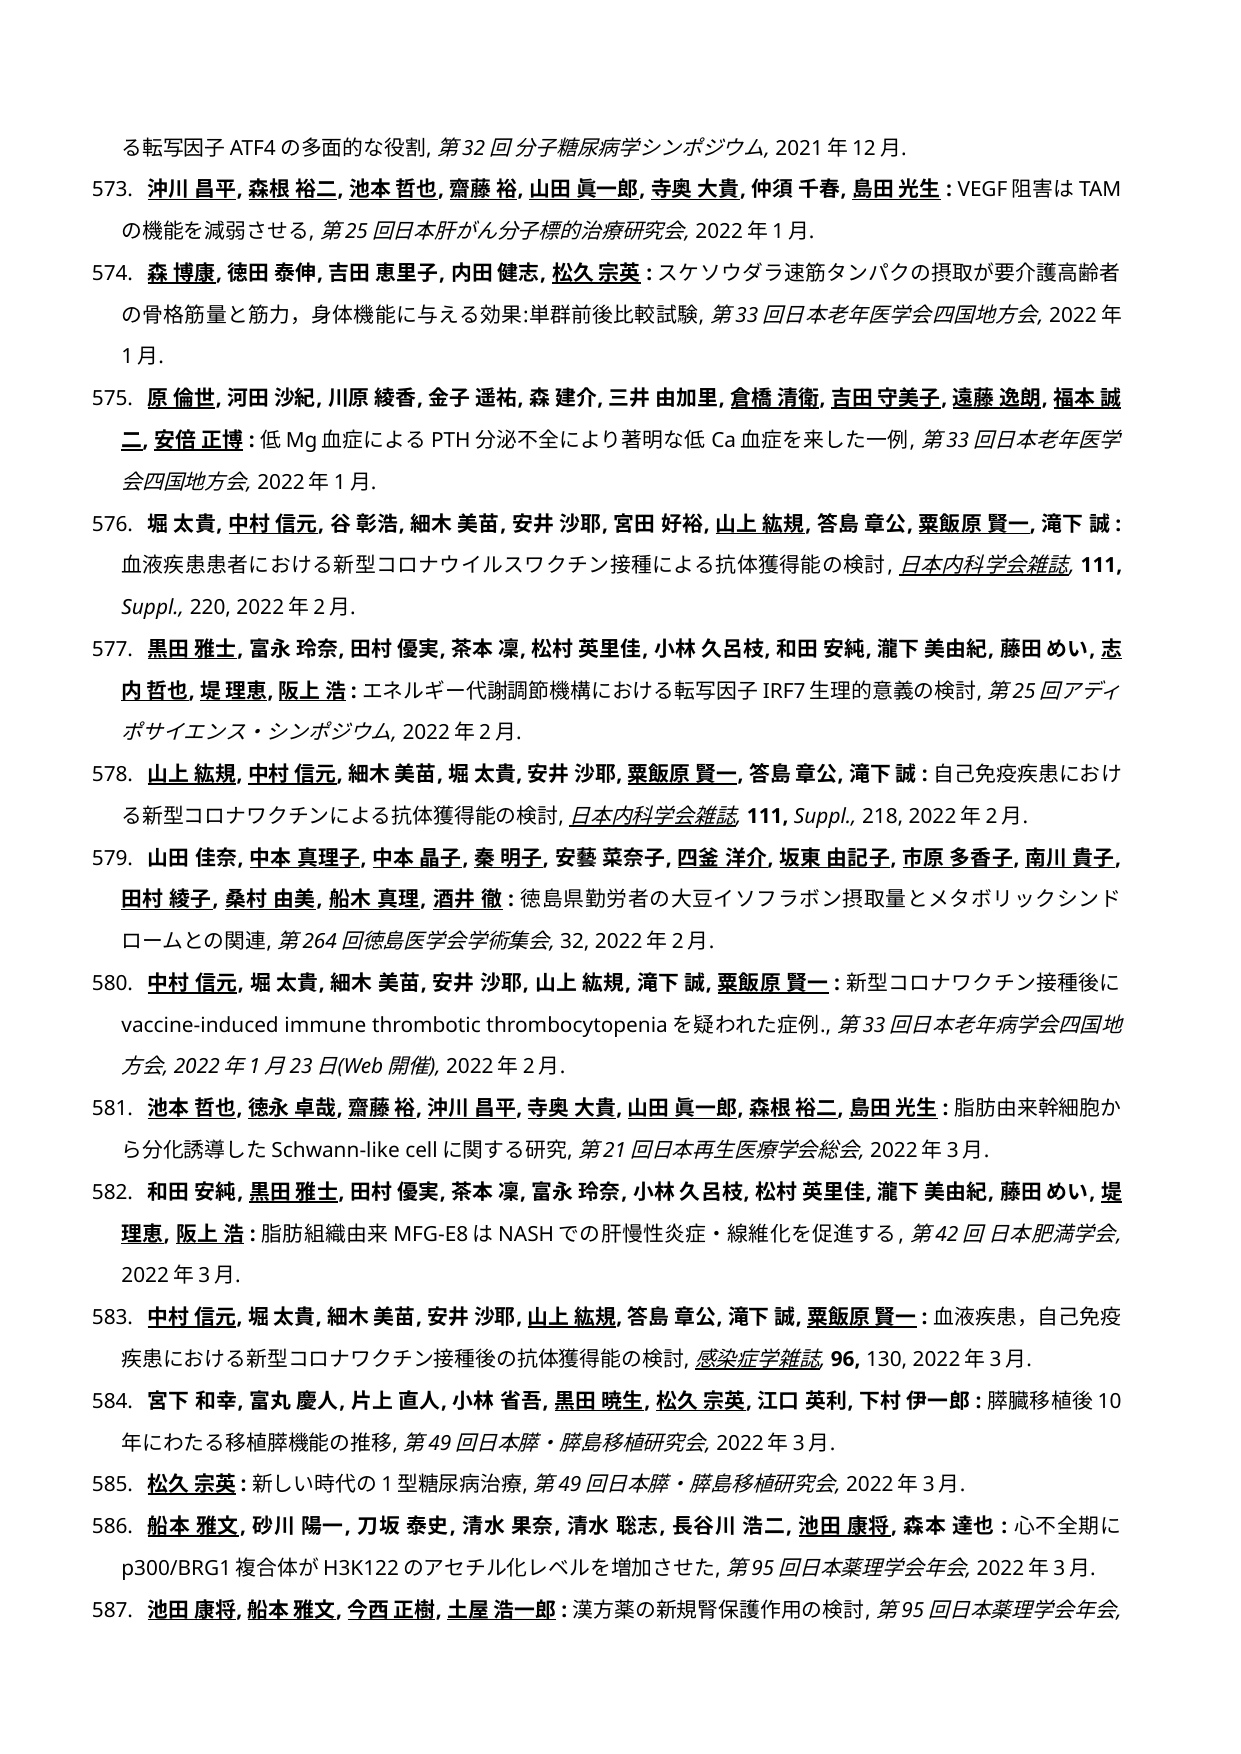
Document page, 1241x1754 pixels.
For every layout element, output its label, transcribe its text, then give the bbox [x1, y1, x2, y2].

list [92, 125, 1122, 167]
list 沖川 昌平, 森根 裕二, 池本 哲也, 齋藤 裕, 山田 眞一郎, 寺奥 大貴, 仲須 千春, 島田 光生 : VEGF阻害はTAMの機能を減弱させる, 第25回日本肝がん分子標的治療研究会, 2022年1月. [92, 167, 1122, 250]
list 森 博康, 徳田 泰伸, 吉田 恵里子, 内田 健志, 松久 宗英 : スケソウダラ速筋タンパクの摂取が要介護高齢者の骨格筋量と筋力，身体機能に与える効果:単群前後比較試験, 第33回日本老年医学会四国地方会, 2022年1月. [92, 250, 1122, 376]
list 松久 宗英 : 新しい時代の1型糖尿病治療, 第49回日本膵・膵島移植研究会, 2022年3月. [92, 1462, 1122, 1503]
list 和田 安純, 黒田 雅士, 田村 優実, 茶本 凜, 富永 玲奈, 小林 久呂枝, 松村 英里佳, 瀧下 美由紀, 藤田 めい, 堤 理恵, 阪上 浩 : 脂肪組織由来MFG-E8はNASHでの肝慢性炎症・線維化を促進する, 第42回 日本肥満学会, 2022年3月. [92, 1169, 1122, 1295]
list 山上 紘規, 中村 信元, 細木 美苗, 堀 太貴, 安井 沙耶, 粟飯原 賢一, 答島 章公, 滝下 誠 : 自己免疫疾患における新型コロナワクチンによる抗体獲得能の検討, 日本内科学会雑誌, 111, Suppl., 218, 2022年2月. [92, 752, 1122, 835]
list 池本 哲也, 徳永 卓哉, 齋藤 裕, 沖川 昌平, 寺奥 大貴, 山田 眞一郎, 森根 裕二, 島田 光生 : 脂肪由来幹細胞から分化誘導したSchwann-like cellに関する研究, 第21回日本再生医療学会総会, 2022年3月. [92, 1086, 1122, 1169]
list 中村 信元, 堀 太貴, 細木 美苗, 安井 沙耶, 山上 紘規, 滝下 誠, 粟飯原 賢一 : 新型コロナワクチン接種後にvaccine-induced immune thrombotic thrombocytopeniaを疑われた症例., 第33回日本老年病学会四国地方会, 2022年1月23日(Web開催), 2022年2月. [92, 961, 1122, 1086]
list 船本 雅文, 砂川 陽一, 刀坂 泰史, 清水 果奈, 清水 聡志, 長谷川 浩二, 池田 康将, 森本 達也 : 心不全期にp300/BRG1複合体がH3K122のアセチル化レベルを増加させた, 第95回日本薬理学会年会, 2022年3月. [92, 1503, 1122, 1587]
list 宮下 和幸, 富丸 慶人, 片上 直人, 小林 省吾, 黒田 暁生, 松久 宗英, 江口 英利, 下村 伊一郎 : 膵臓移植後10年にわたる移植膵機能の推移, 第49回日本膵・膵島移植研究会, 2022年3月. [92, 1378, 1122, 1462]
list 黒田 雅士, 富永 玲奈, 田村 優実, 茶本 凜, 松村 英里佳, 小林 久呂枝, 和田 安純, 瀧下 美由紀, 藤田 めい, 志内 哲也, 堤 理恵, 阪上 浩 : エネルギー代謝調節機構における転写因子IRF7生理的意義の検討, 第25回アディポサイエンス・シンポジウム, 2022年2月. [92, 626, 1122, 752]
list 中村 信元, 堀 太貴, 細木 美苗, 安井 沙耶, 山上 紘規, 答島 章公, 滝下 誠, 粟飯原 賢一 : 血液疾患，自己免疫疾患における新型コロナワクチン接種後の抗体獲得能の検討, 感染症学雑誌, 96, 130, 2022年3月. [92, 1295, 1122, 1378]
list 山田 佳奈, 中本 真理子, 中本 晶子, 秦 明子, 安藝 菜奈子, 四釜 洋介, 坂東 由記子, 市原 多香子, 南川 貴子, 田村 綾子, 桑村 由美, 船木 真理, 酒井 徹 : 徳島県勤労者の大豆イソフラボン摂取量とメタボリックシンドロームとの関連, 第264回徳島医学会学術集会, 32, 2022年2月. [92, 835, 1122, 961]
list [92, 1587, 1122, 1629]
list 堀 太貴, 中村 信元, 谷 彰浩, 細木 美苗, 安井 沙耶, 宮田 好裕, 山上 紘規, 答島 章公, 粟飯原 賢一, 滝下 誠 : 血液疾患患者における新型コロナウイルスワクチン接種による抗体獲得能の検討, 日本内科学会雑誌, 111, Suppl., 220, 2022年2月. [92, 501, 1122, 626]
list 原 倫世, 河田 沙紀, 川原 綾香, 金子 遥祐, 森 建介, 三井 由加里, 倉橋 清衛, 吉田 守美子, 遠藤 逸朗, 福本 誠二, 安倍 正博 : 低Mg血症によるPTH分泌不全により著明な低Ca血症を来した一例, 第33回日本老年医学会四国地方会, 2022年1月. [92, 376, 1122, 501]
